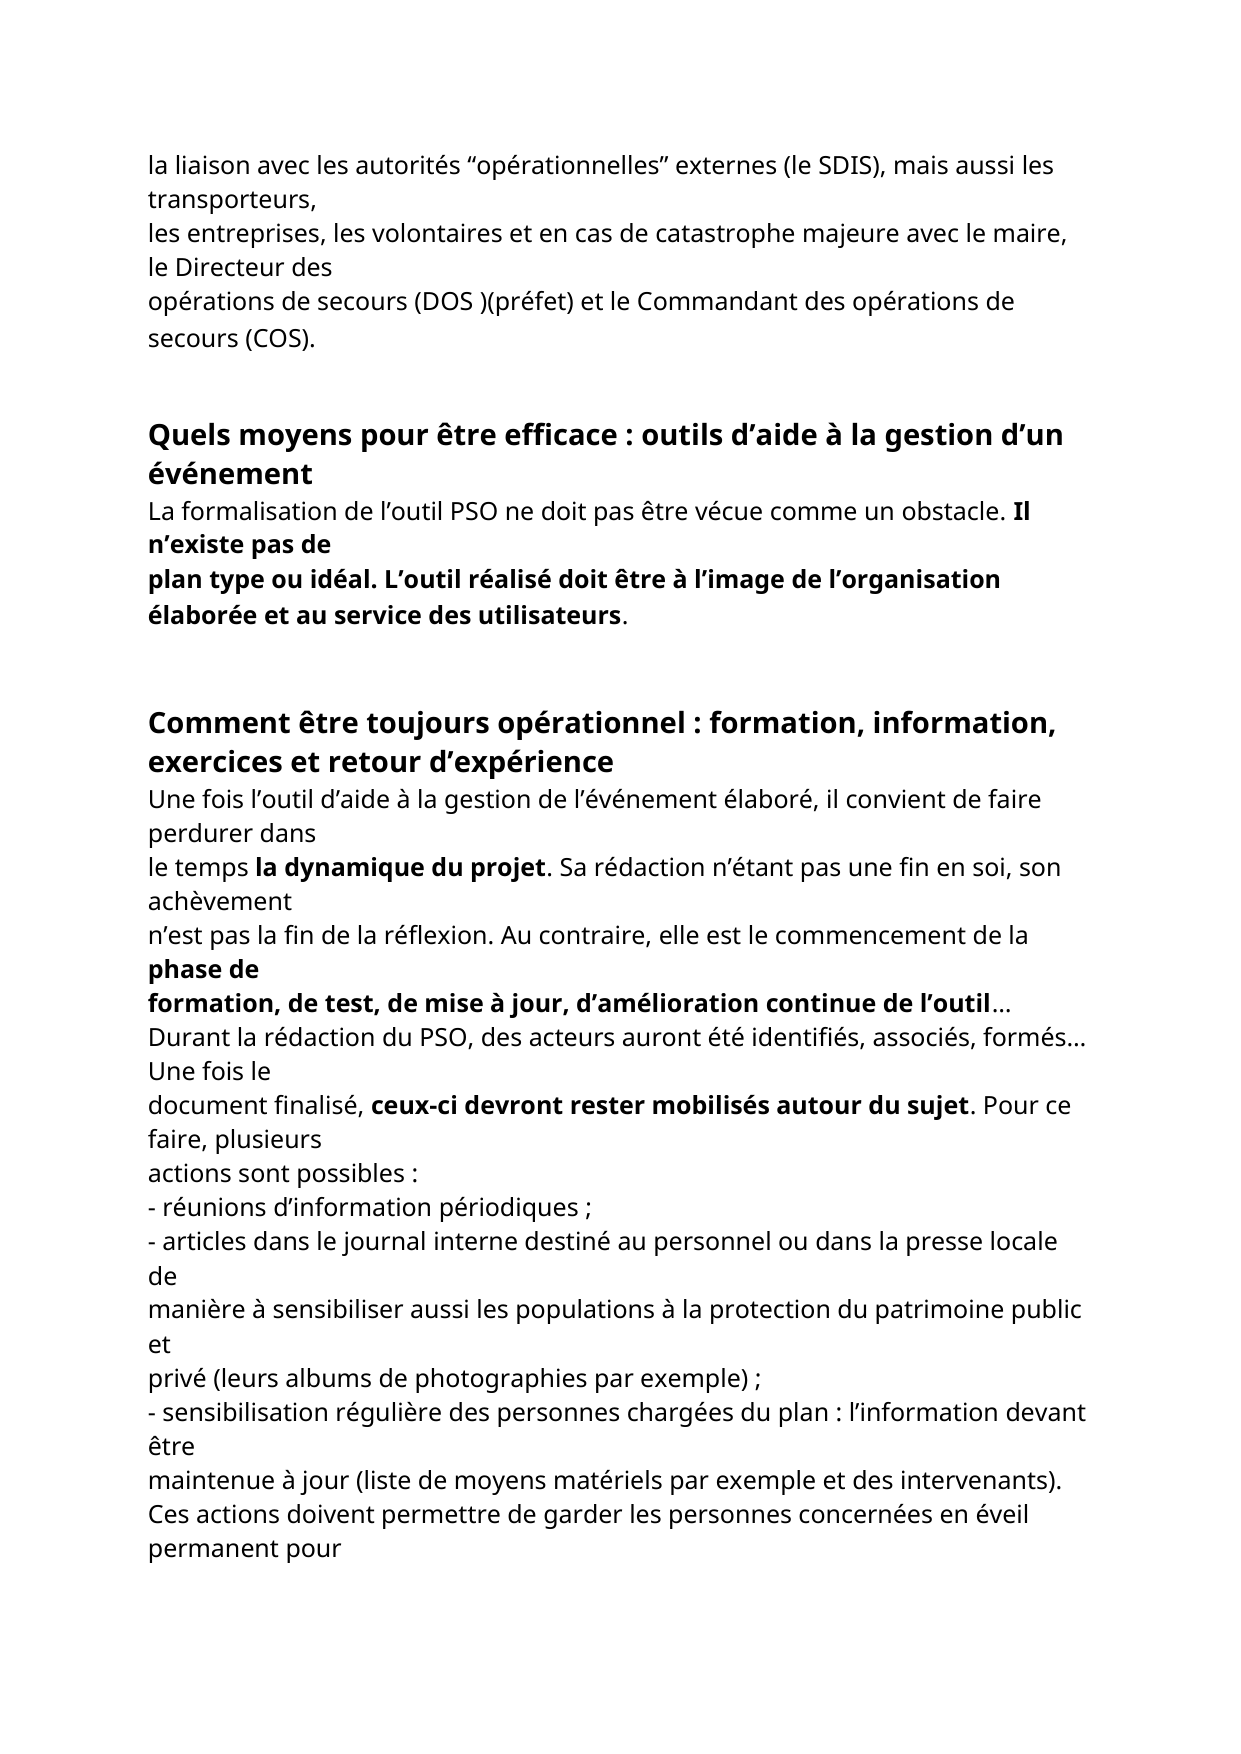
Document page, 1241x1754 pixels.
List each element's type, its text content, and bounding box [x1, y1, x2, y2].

text manière à sensibiliser aussi les populations à la protection du patrimoine public et [148, 1292, 1093, 1360]
text formation, de test, de mise à jour, d’amélioration continue de l’outil… [148, 986, 1093, 1020]
text les entreprises, les volontaires et en cas de catastrophe majeure avec le maire, le Directeur des [148, 216, 1093, 284]
text la liaison avec les autorités “opérationnelles” externes (le SDIS), mais aussi les transporteurs, [148, 148, 1093, 216]
text - sensibilisation régulière des personnes chargées du plan : l’information devant être [148, 1394, 1093, 1462]
text n’est pas la fin de la réflexion. Au contraire, elle est le commencement de la phase de [148, 917, 1093, 986]
text privé (leurs albums de photographies par exemple) ; [148, 1360, 1093, 1394]
text - articles dans le journal interne destiné au personnel ou dans la presse locale de [148, 1224, 1093, 1292]
text actions sont possibles : [148, 1156, 1093, 1190]
text opérations de secours (DOS )(préfet) et le Commandant des opérations de secours (COS). [148, 284, 1093, 355]
text La formalisation de l’outil PSO ne doit pas être vécue comme un obstacle. Il n’existe pas de [148, 493, 1093, 561]
text Comment être toujours opérationnel : formation, information, [148, 702, 1093, 742]
text Quels moyens pour être efficace : outils d’aide à la gestion d’un [148, 414, 1093, 453]
text Une fois l’outil d’aide à la gestion de l’événement élaboré, il convient de faire perdurer dans [148, 781, 1093, 849]
text - réunions d’information périodiques ; [148, 1190, 1093, 1224]
text Durant la rédaction du PSO, des acteurs auront été identifiés, associés, formés… Une fois le [148, 1020, 1093, 1088]
text événement [148, 453, 1093, 493]
text document finalisé, ceux-ci devront rester mobilisés autour du sujet. Pour ce faire, plusieurs [148, 1088, 1093, 1156]
text maintenue à jour (liste de moyens matériels par exemple et des intervenants). [148, 1462, 1093, 1497]
text le temps la dynamique du projet. Sa rédaction n’étant pas une fin en soi, son achèvement [148, 849, 1093, 917]
text plan type ou idéal. L’outil réalisé doit être à l’image de l’organisation élaborée et au service des utilisateurs. [148, 561, 1093, 632]
text Ces actions doivent permettre de garder les personnes concernées en éveil permanent pour [148, 1497, 1093, 1565]
text exercices et retour d’expérience [148, 742, 1093, 781]
